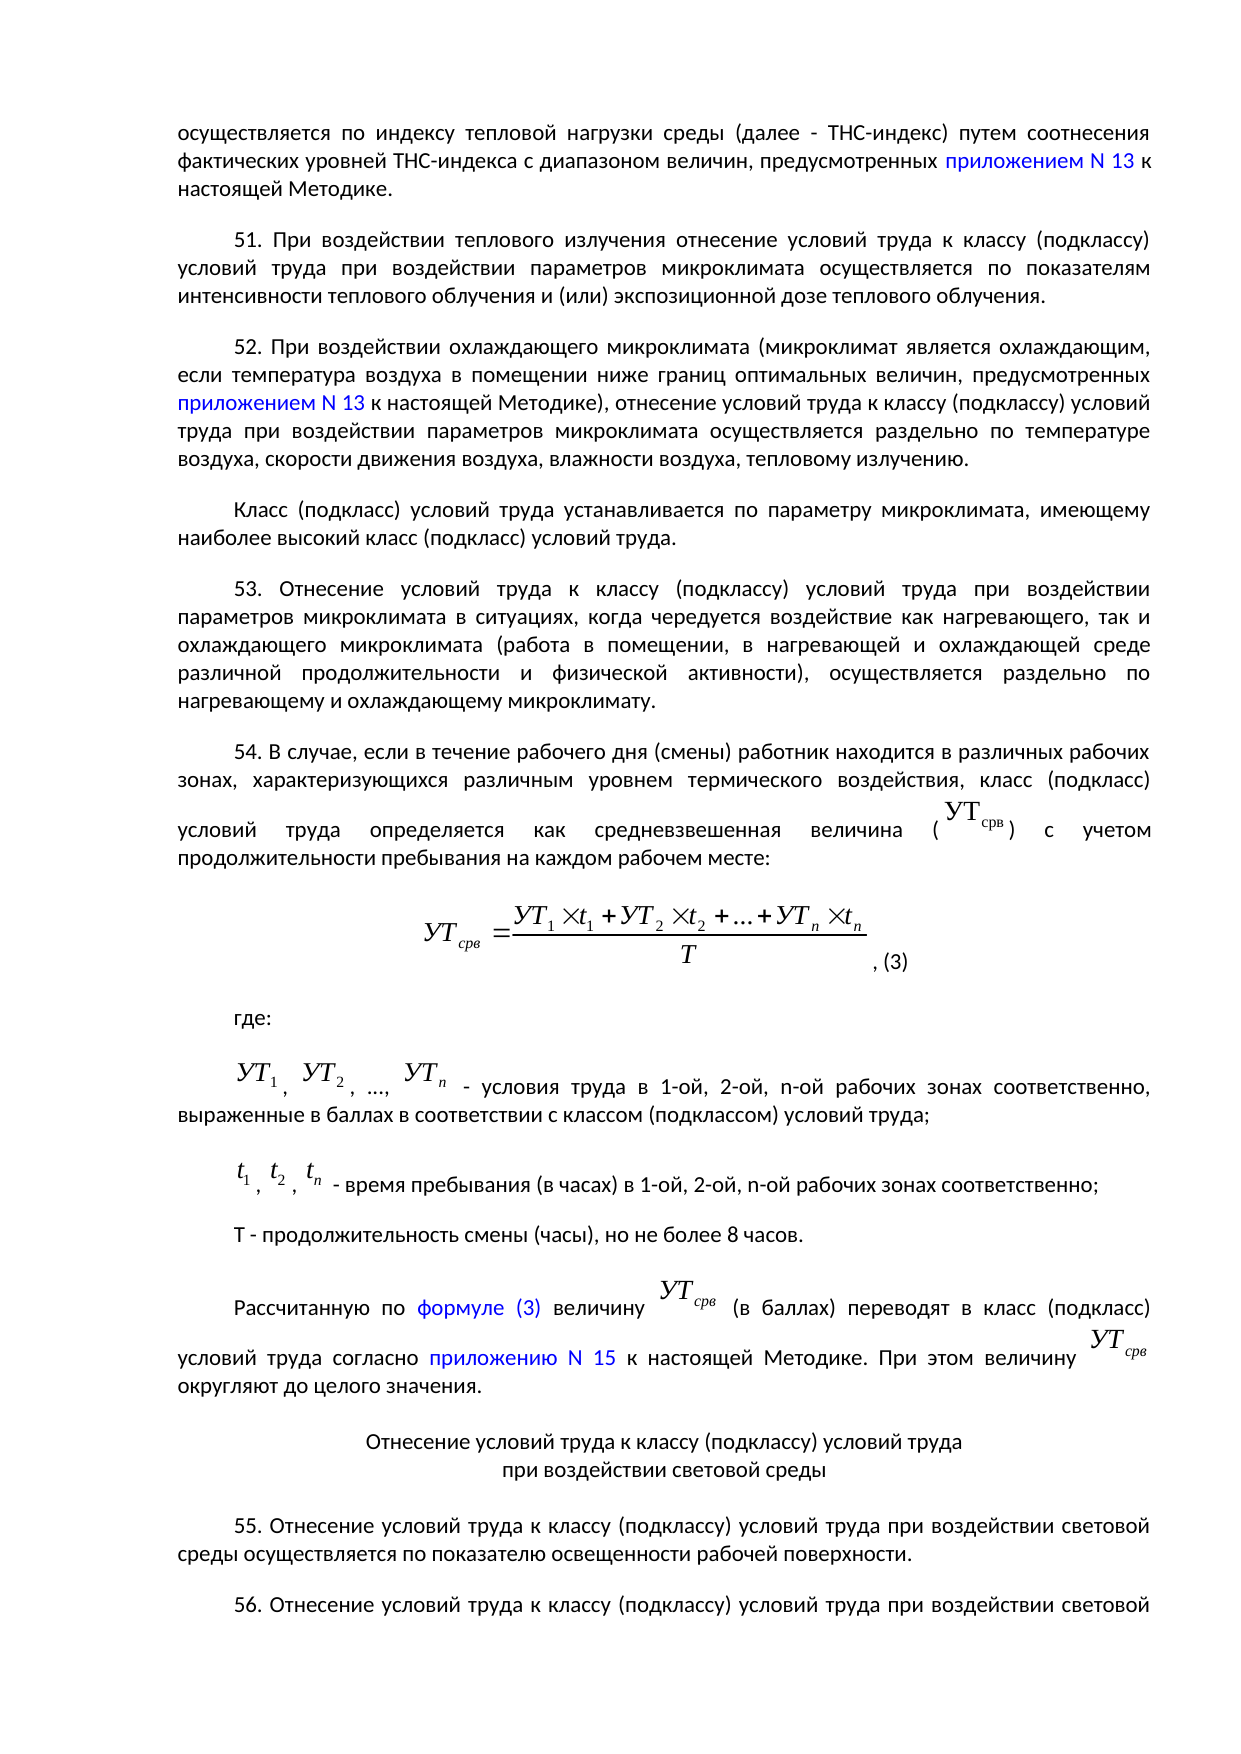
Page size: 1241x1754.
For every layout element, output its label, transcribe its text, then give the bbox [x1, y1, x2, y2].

text где: [177, 1003, 1152, 1031]
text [177, 118, 1152, 202]
text при воздействии световой среды [177, 1455, 1152, 1483]
text 52. При воздействии охлаждающего микроклимата (микроклимат является охлаждающим, если температура воздуха в помещении ниже границ оптимальных величин, предусмотренных приложением N 13 к настоящей Методике), отнесение условий труда к классу (подклассу) условий труда при воздействии параметров микроклимата осуществляется раздельно по температуре воздуха, скорости движения воздуха, влажности воздуха, тепловому излучению. [177, 332, 1152, 472]
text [177, 1590, 1152, 1618]
text 53. Отнесение условий труда к классу (подклассу) условий труда при воздействии параметров микроклимата в ситуациях, когда чередуется воздействие как нагревающего, так и охлаждающего микроклимата (работа в помещении, в нагревающей и охлаждающей среде различной продолжительности и физической активности), осуществляется раздельно по нагревающему и охлаждающему микроклимату. [177, 574, 1152, 714]
text Рассчитанную по формуле (3) величину (в баллах) переводят в класс (подкласс) условий труда согласно приложению N 15 к настоящей Методике. При этом величину округляют до целого значения. [177, 1272, 1152, 1399]
text , , - время пребывания (в часах) в 1-ой, 2-ой, n-ой рабочих зонах соответственно; [177, 1151, 1152, 1198]
text 51. При воздействии теплового излучения отнесение условий труда к классу (подклассу) условий труда при воздействии параметров микроклимата осуществляется по показателям интенсивности теплового облучения и (или) экспозиционной дозе теплового облучения. [177, 225, 1152, 309]
text 54. В случае, если в течение рабочего дня (смены) работник находится в различных рабочих зонах, характеризующихся различным уровнем термического воздействия, класс (подкласс) условий труда определяется как средневзвешенная величина () с учетом продолжительности пребывания на каждом рабочем месте: [177, 737, 1152, 871]
text Класс (подкласс) условий труда устанавливается по параметру микроклимата, имеющему наиболее высокий класс (подкласс) условий труда. [177, 495, 1152, 551]
text T - продолжительность смены (часы), но не более 8 часов. [177, 1221, 1152, 1249]
text , , ..., - условия труда в 1-ой, 2-ой, n-ой рабочих зонах соответственно, выраженные в баллах в соответствии с классом (подклассом) условий труда; [177, 1054, 1152, 1128]
text Отнесение условий труда к классу (подклассу) условий труда [177, 1427, 1152, 1455]
text 55. Отнесение условий труда к классу (подклассу) условий труда при воздействии световой среды осуществляется по показателю освещенности рабочей поверхности. [177, 1511, 1152, 1567]
text , (3) [177, 899, 1152, 975]
